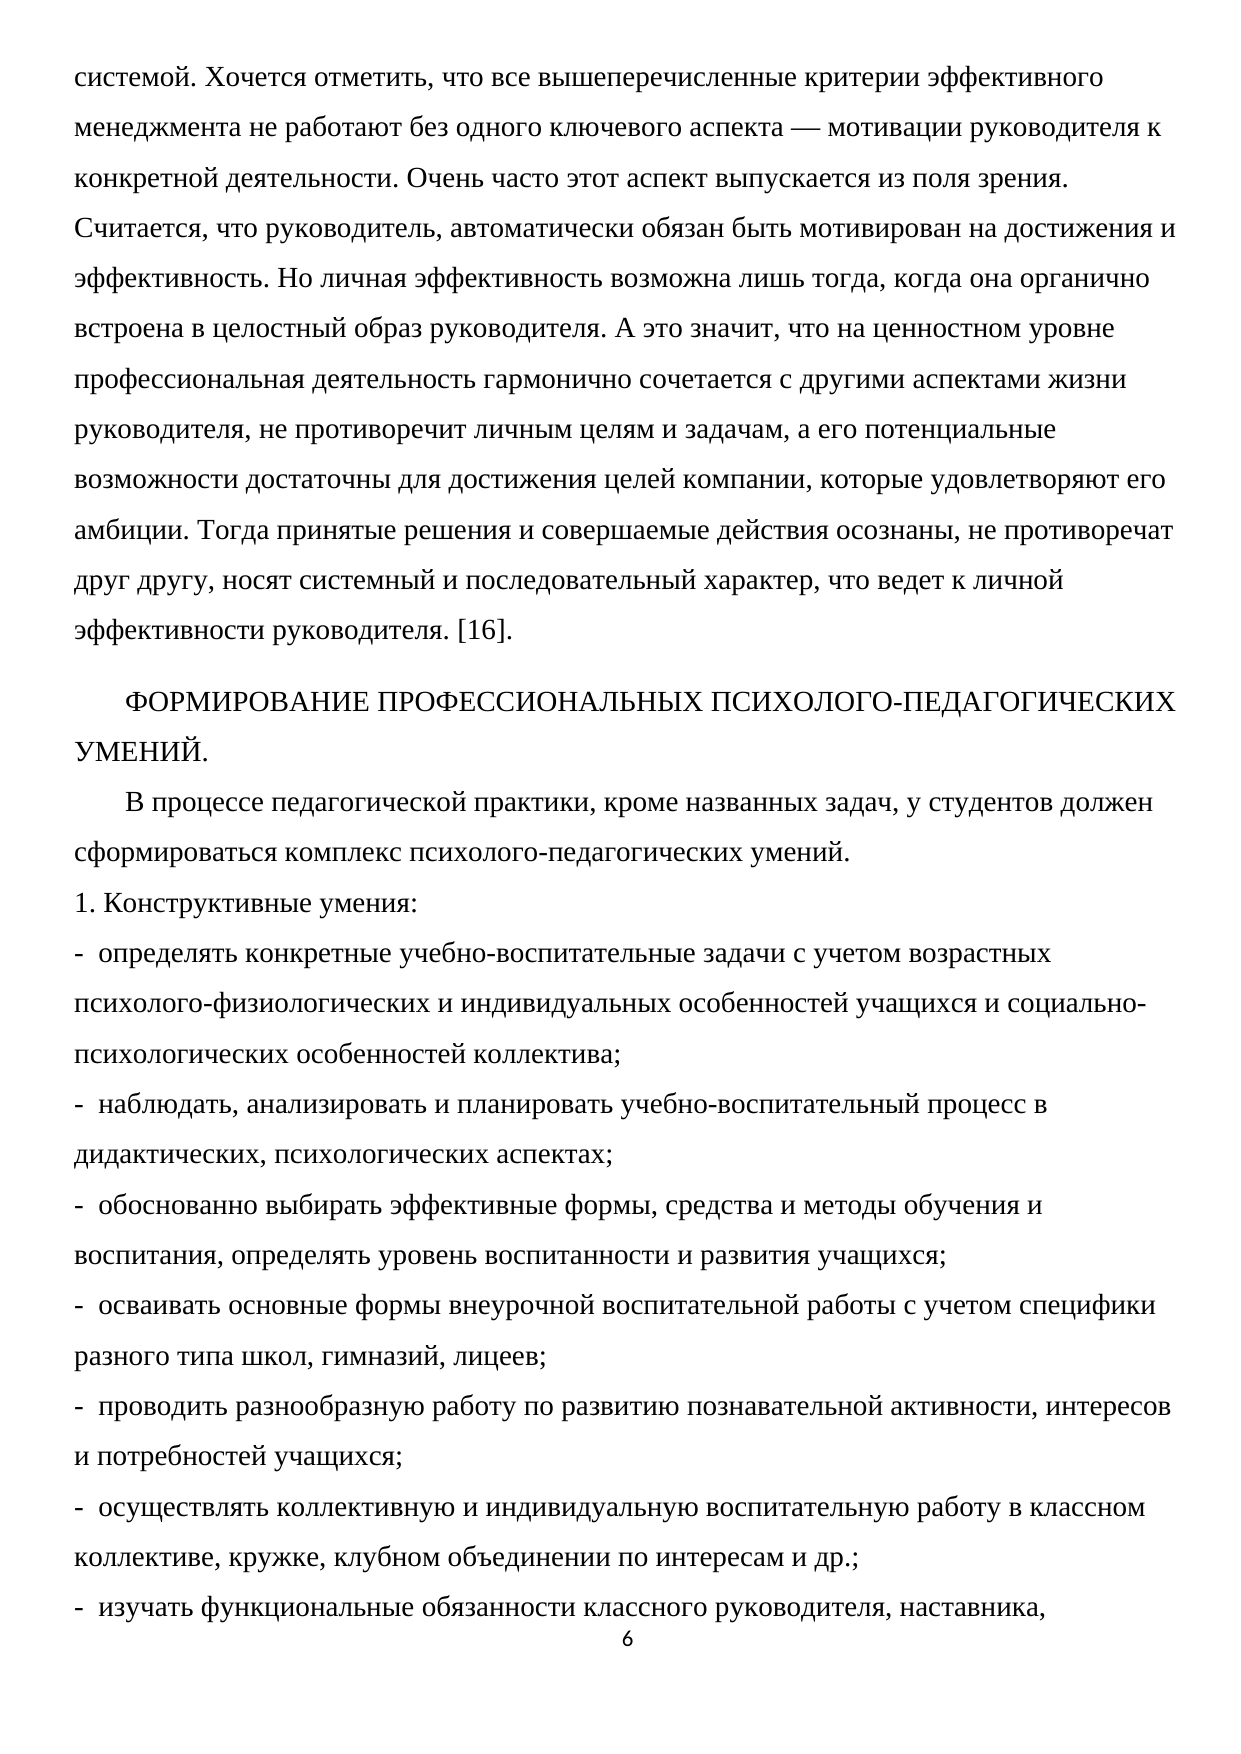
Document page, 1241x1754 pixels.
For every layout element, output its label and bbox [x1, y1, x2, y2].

text [74, 684, 1181, 1623]
text [74, 59, 1181, 646]
